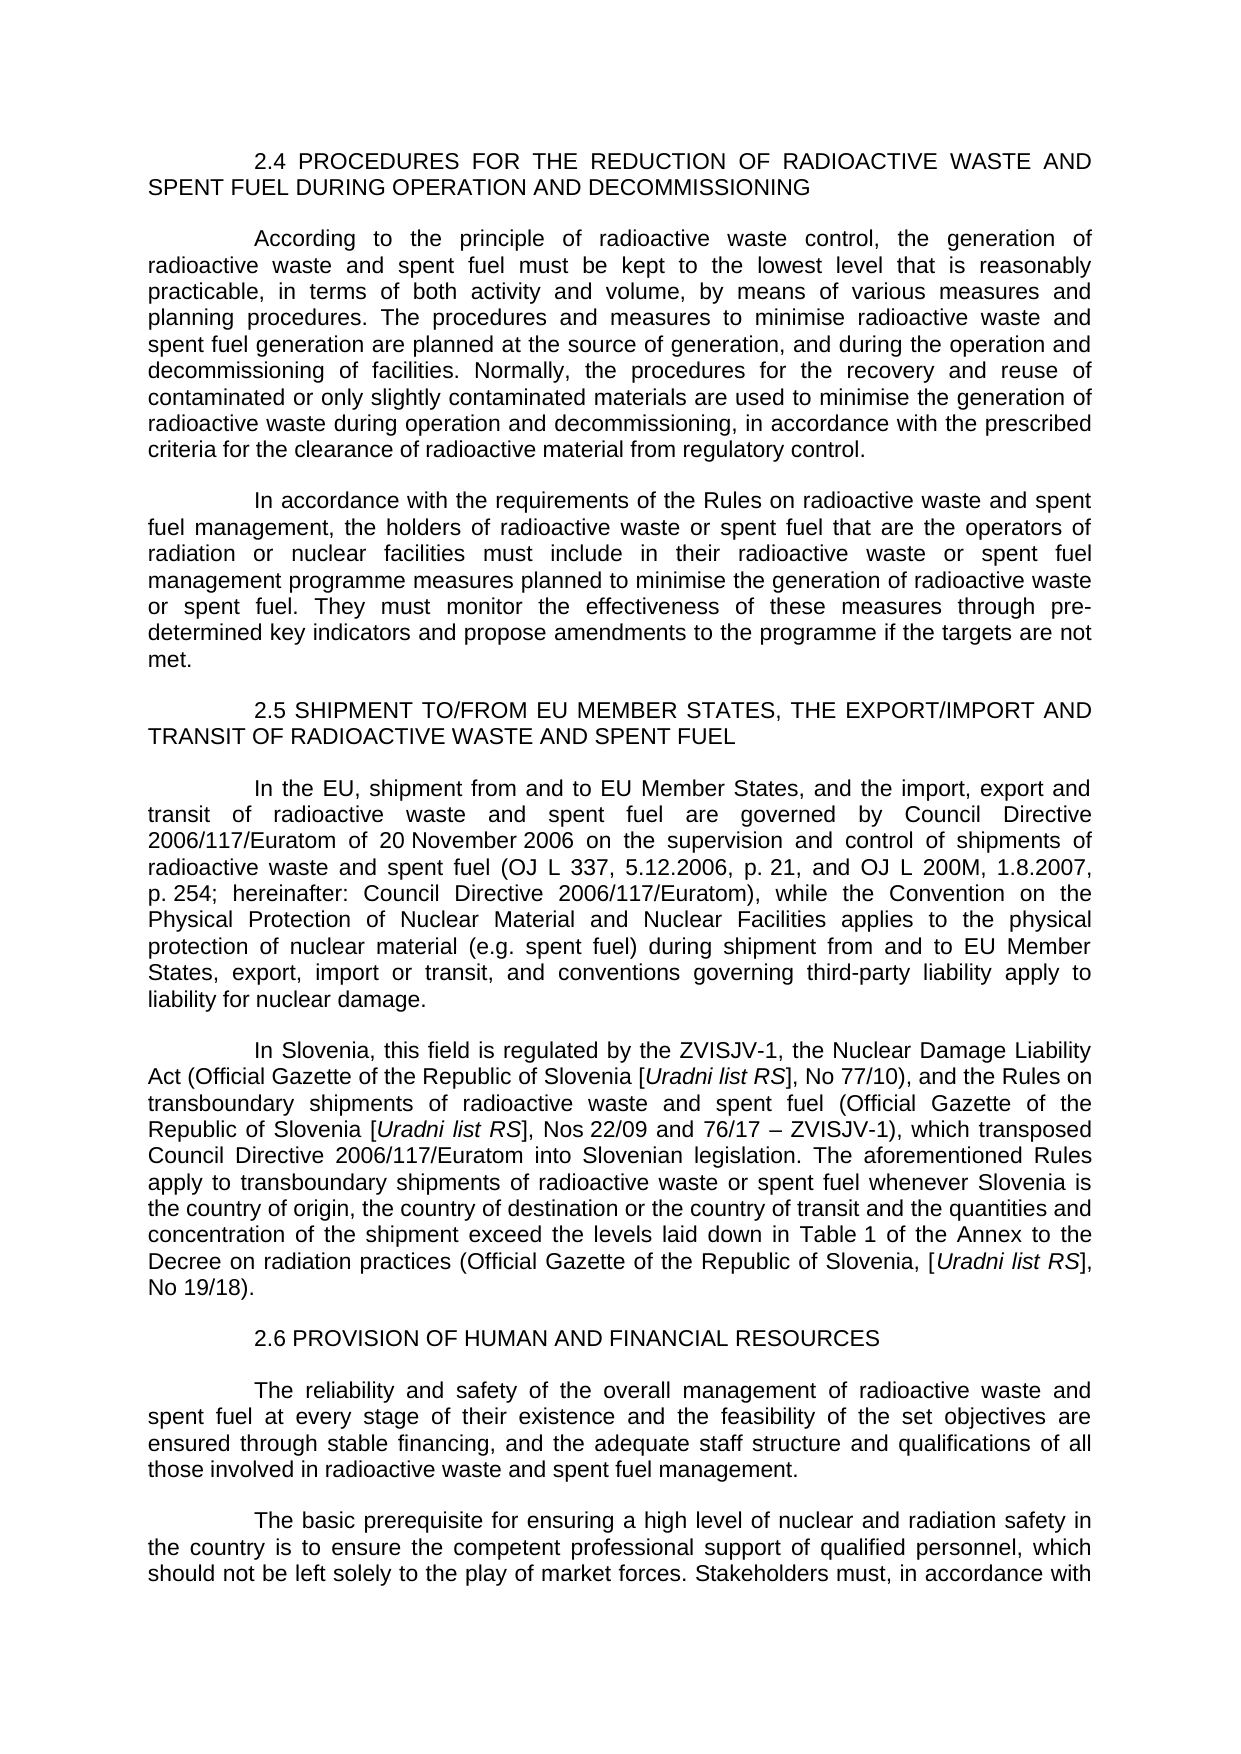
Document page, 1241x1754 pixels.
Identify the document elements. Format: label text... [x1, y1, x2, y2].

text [148, 1507, 1093, 1586]
text The reliability and safety of the overall management of radioactive waste and spent fuel at every stage of their existence and the feasibility of the set objectives are ensured through stable financing, and the adequate staff structure and qualifications of all those involved in radioactive waste and spent fuel management. [148, 1377, 1093, 1482]
text 2.5 SHIPMENT TO/FROM EU MEMBER STATES, THE EXPORT/IMPORT AND TRANSIT OF RADIOACTIVE WASTE AND SPENT FUEL [148, 697, 1093, 750]
text In accordance with the requirements of the Rules on radioactive waste and spent fuel management, the holders of radioactive waste or spent fuel that are the operators of radiation or nuclear facilities must include in their radioactive waste or spent fuel management programme measures planned to minimise the generation of radioactive waste or spent fuel. They must monitor the effectiveness of these measures through pre-determined key indicators and propose amendments to the programme if the targets are not met. [148, 487, 1093, 672]
text 2.4 PROCEDURES FOR THE REDUCTION OF RADIOACTIVE WASTE AND SPENT FUEL DURING OPERATION AND DECOMMISSIONING [148, 148, 1093, 200]
text In the EU, shipment from and to EU Member States, and the import, export and transit of radioactive waste and spent fuel are governed by Council Directive 2006/117/Euratom of 20 November 2006 on the supervision and control of shipments of radioactive waste and spent fuel (OJ L 337, 5.12.2006, p. 21, and OJ L 200M, 1.8.2007, p. 254; hereinafter: Council Directive 2006/117/Euratom), while the Convention on the Physical Protection of Nuclear Material and Nuclear Facilities applies to the physical protection of nuclear material (e.g. spent fuel) during shipment from and to EU Member States, export, import or transit, and conventions governing third-party liability apply to liability for nuclear damage. [148, 775, 1093, 1012]
text In Slovenia, this field is regulated by the ZVISJV-1, the Nuclear Damage Liability Act (Official Gazette of the Republic of Slovenia [Uradni list RS], No 77/10), and the Rules on transboundary shipments of radioactive waste and spent fuel (Official Gazette of the Republic of Slovenia [Uradni list RS], Nos 22/09 and 76/17 – ZVISJV-1), which transposed Council Directive 2006/117/Euratom into Slovenian legislation. The aforementioned Rules apply to transboundary shipments of radioactive waste or spent fuel whenever Slovenia is the country of origin, the country of destination or the country of transit and the quantities and concentration of the shipment exceed the levels laid down in Table 1 of the Annex to the Decree on radiation practices (Official Gazette of the Republic of Slovenia, [Uradni list RS], No 19/18). [148, 1037, 1093, 1300]
text According to the principle of radioactive waste control, the generation of radioactive waste and spent fuel must be kept to the lowest level that is reasonably practicable, in terms of both activity and volume, by means of various measures and planning procedures. The procedures and measures to minimise radioactive waste and spent fuel generation are planned at the source of generation, and during the operation and decommissioning of facilities. Normally, the procedures for the recovery and reuse of contaminated or only slightly contaminated materials are used to minimise the generation of radioactive waste during operation and decommissioning, in accordance with the prescribed criteria for the clearance of radioactive material from regulatory control. [148, 225, 1093, 462]
text 2.6 PROVISION OF HUMAN AND FINANCIAL RESOURCES [148, 1325, 1093, 1352]
